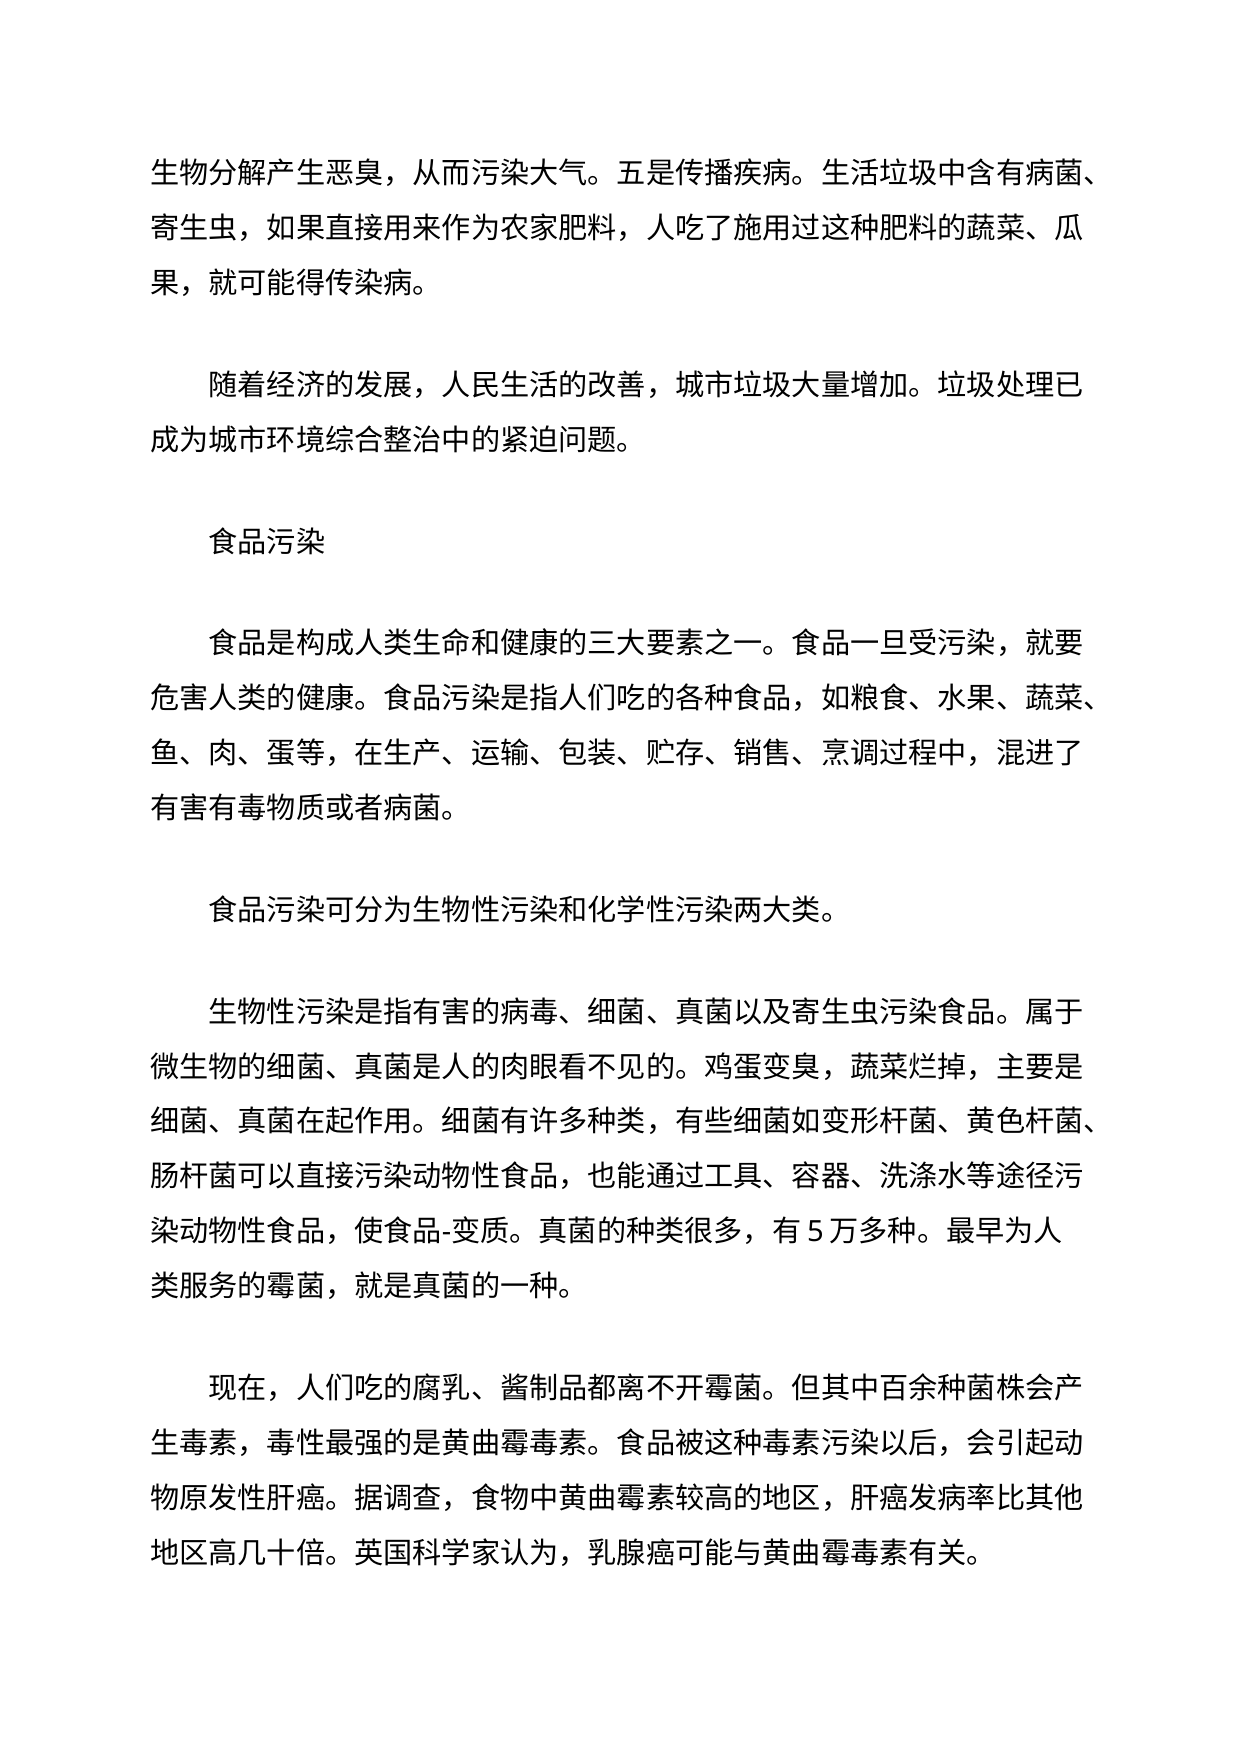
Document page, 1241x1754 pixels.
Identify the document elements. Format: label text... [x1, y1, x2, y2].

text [150, 150, 1090, 302]
text 食品是构成人类生命和健康的三大要素之一。食品一旦受污染，就要危害人类的健康。食品污染是指人们吃的各种食品，如粮食、水果、蔬菜、鱼、肉、蛋等，在生产、运输、包装、贮存、销售、烹调过程中，混进了有害有毒物质或者病菌。 [150, 620, 1090, 827]
text 生物性污染是指有害的病毒、细菌、真菌以及寄生虫污染食品。属于微生物的细菌、真菌是人的肉眼看不见的。鸡蛋变臭，蔬菜烂掉，主要是细菌、真菌在起作用。细菌有许多种类，有些细菌如变形杆菌、黄色杆菌、肠杆菌可以直接污染动物性食品，也能通过工具、容器、洗涤水等途径污染动物性食品，使食品-变质。真菌的种类很多，有5万多种。最早为人类服务的霉菌，就是真菌的一种。 [150, 988, 1090, 1305]
text 随着经济的发展，人民生活的改善，城市垃圾大量增加。垃圾处理已成为城市环境综合整治中的紧迫问题。 [150, 362, 1090, 459]
text 现在，人们吃的腐乳、酱制品都离不开霉菌。但其中百余种菌株会产生毒素，毒性最强的是黄曲霉毒素。食品被这种毒素污染以后，会引起动物原发性肝癌。据调查，食物中黄曲霉素较高的地区，肝癌发病率比其他地区高几十倍。英国科学家认为，乳腺癌可能与黄曲霉毒素有关。 [150, 1364, 1090, 1572]
text 食品污染 [150, 518, 1090, 561]
text 食品污染可分为生物性污染和化学性污染两大类。 [150, 886, 1090, 929]
